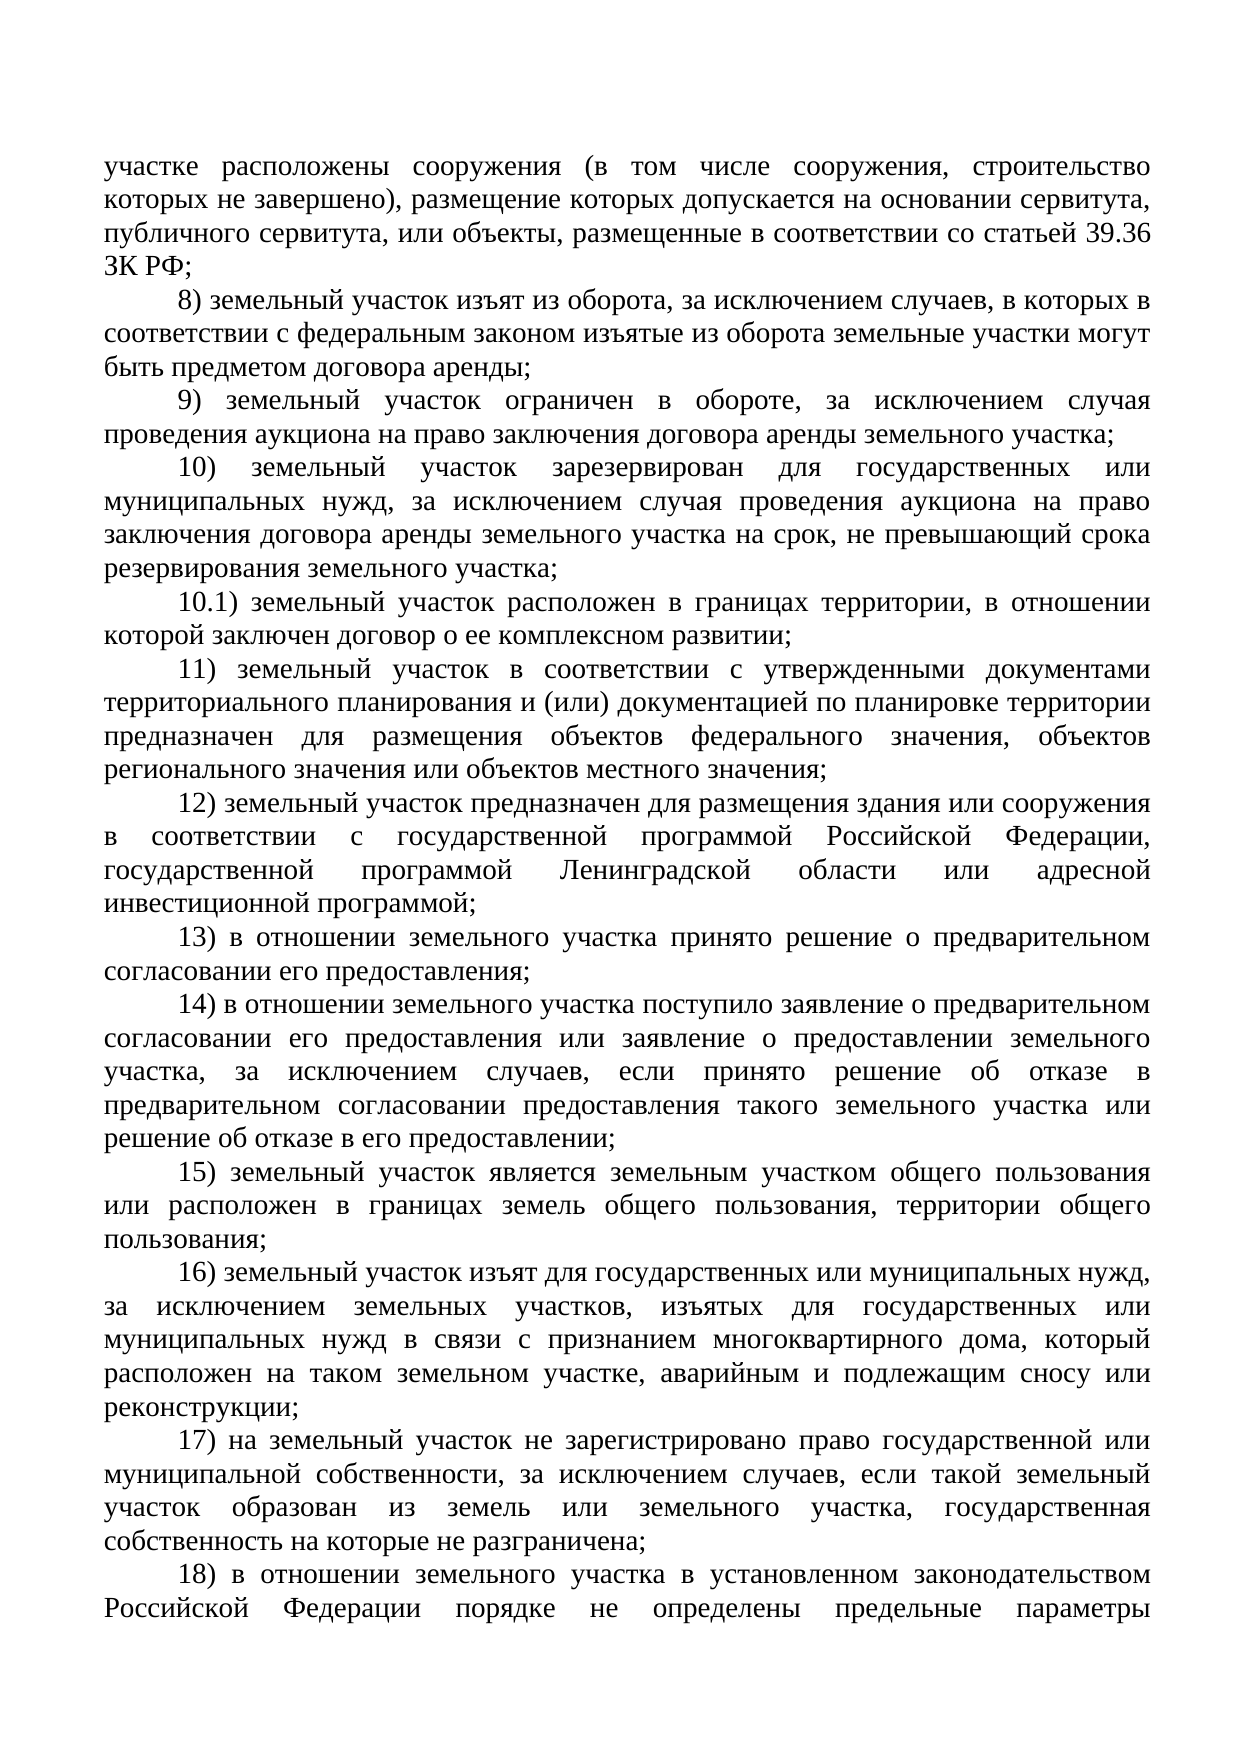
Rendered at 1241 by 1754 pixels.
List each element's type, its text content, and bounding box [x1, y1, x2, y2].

text 14) в отношении земельного участка поступило заявление о предварительном согласовании его предоставления или заявление о предоставлении земельного участка, за исключением случаев, если принято решение об отказе в предварительном согласовании предоставления такого земельного участка или решение об отказе в его предоставлении; [103, 986, 1152, 1154]
text 17) на земельный участок не зарегистрировано право государственной или муниципальной собственности, за исключением случаев, если такой земельный участок образован из земель или земельного участка, государственная собственность на которые не разграничена; [103, 1422, 1152, 1556]
text 11) земельный участок в соответствии с утвержденными документами территориального планирования и (или) документацией по планировке территории предназначен для размещения объектов федерального значения, объектов регионального значения или объектов местного значения; [103, 651, 1152, 785]
text 8) земельный участок изъят из оборота, за исключением случаев, в которых в соответствии с федеральным законом изъятые из оборота земельные участки могут быть предметом договора аренды; [103, 282, 1152, 382]
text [103, 1556, 1152, 1623]
text 10) земельный участок зарезервирован для государственных или муниципальных нужд, за исключением случая проведения аукциона на право заключения договора аренды земельного участка на срок, не превышающий срока резервирования земельного участка; [103, 449, 1152, 584]
text 13) в отношении земельного участка принято решение о предварительном согласовании его предоставления; [103, 919, 1152, 986]
text 9) земельный участок ограничен в обороте, за исключением случая проведения аукциона на право заключения договора аренды земельного участка; [103, 382, 1152, 449]
text 16) земельный участок изъят для государственных или муниципальных нужд, за исключением земельных участков, изъятых для государственных или муниципальных нужд в связи с признанием многоквартирного дома, который расположен на таком земельном участке, аварийным и подлежащим сносу или реконструкции; [103, 1254, 1152, 1422]
text 12) земельный участок предназначен для размещения здания или сооружения в соответствии с государственной программой Российской Федерации, государственной программой Ленинградской области или адресной инвестиционной программой; [103, 785, 1152, 919]
text 15) земельный участок является земельным участком общего пользования или расположен в границах земель общего пользования, территории общего пользования; [103, 1154, 1152, 1254]
text 10.1) земельный участок расположен в границах территории, в отношении которой заключен договор о ее комплексном развитии; [103, 584, 1152, 651]
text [103, 148, 1152, 282]
